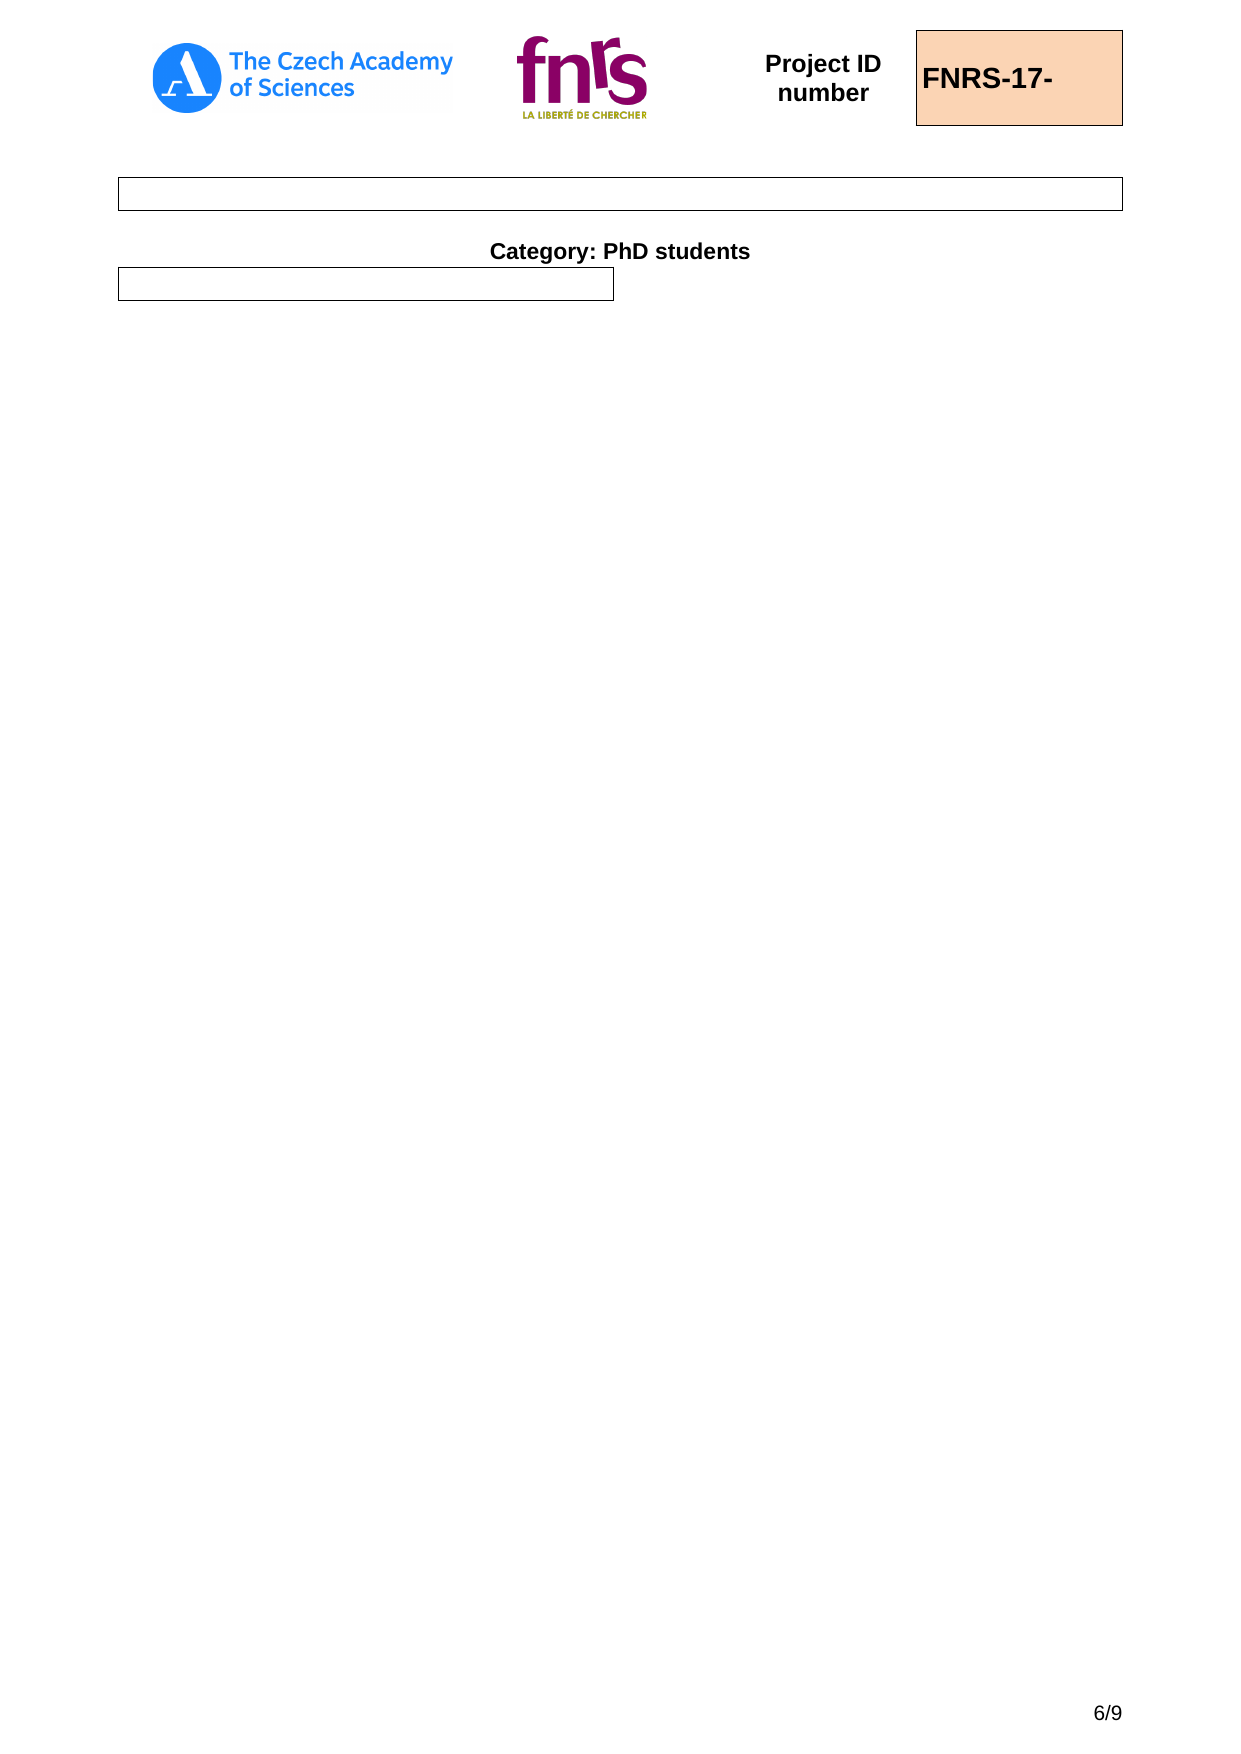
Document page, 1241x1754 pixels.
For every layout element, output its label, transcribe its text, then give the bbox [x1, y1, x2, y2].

picture [152, 43, 453, 113]
text Category: PhD students [118, 238, 1122, 264]
picture [517, 36, 647, 119]
table_header [119, 268, 613, 300]
table_header [119, 178, 1122, 210]
